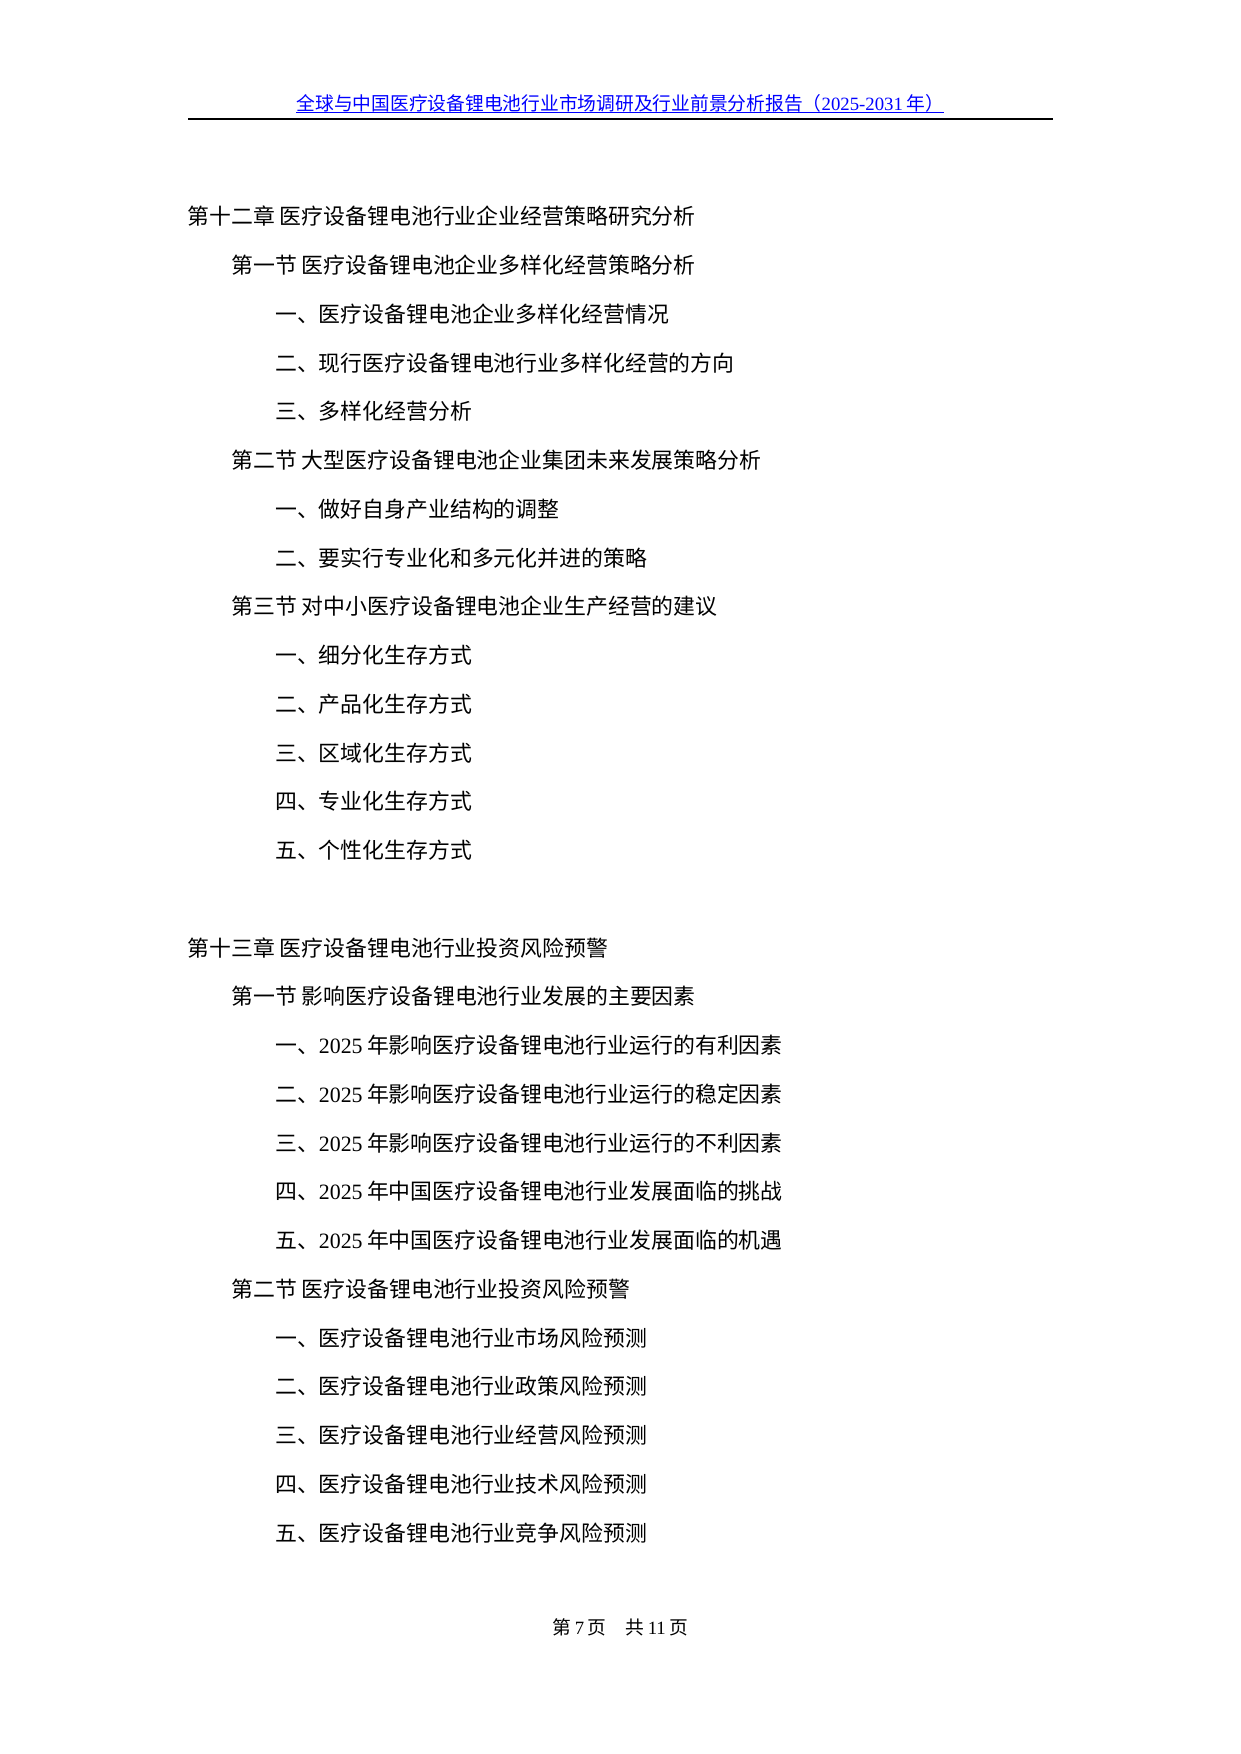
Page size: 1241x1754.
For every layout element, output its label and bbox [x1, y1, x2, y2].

text [187, 150, 1053, 1548]
